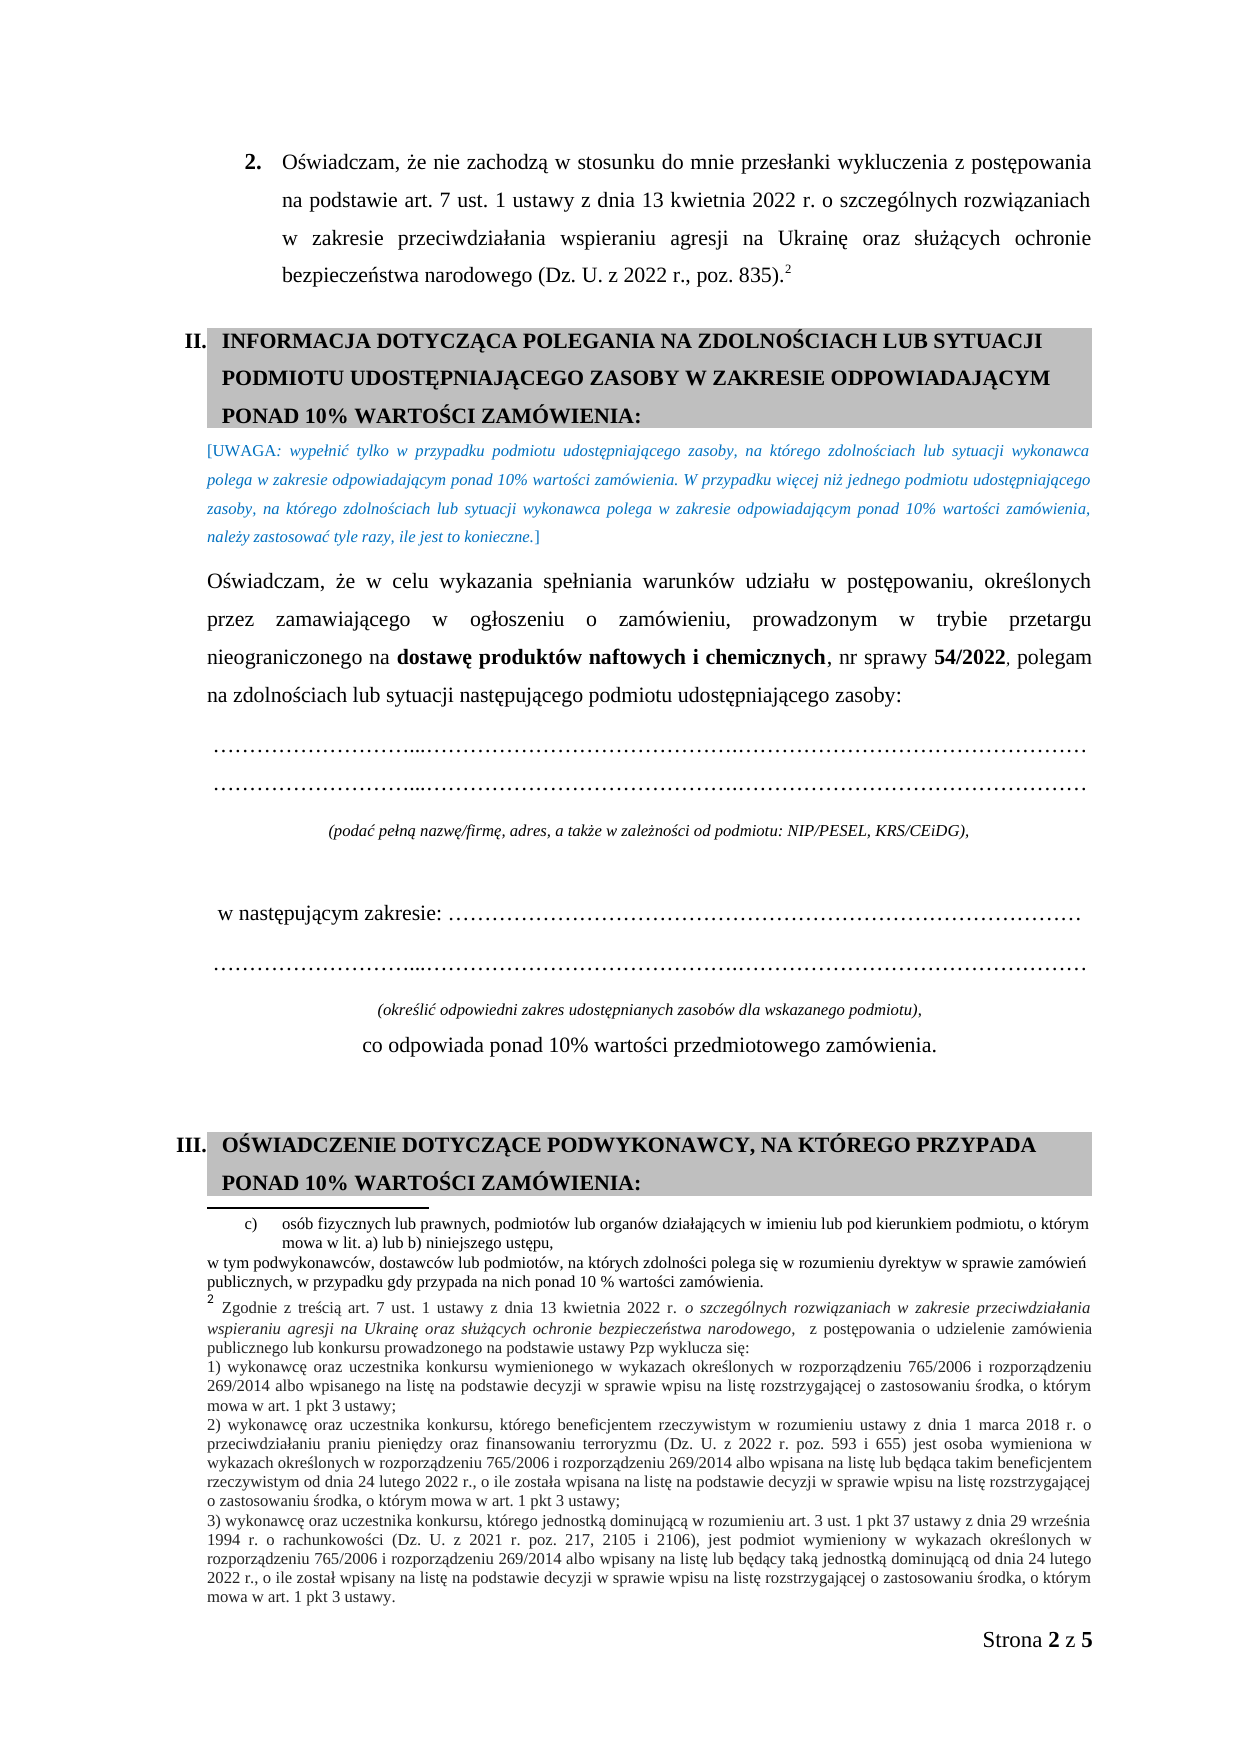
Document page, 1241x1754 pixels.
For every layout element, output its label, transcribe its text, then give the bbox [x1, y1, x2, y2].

list Oświadczam, że nie zachodzą w stosunku do mnie przesłanki wykluczenia z postępowania na podstawie art. 7 ust. 1 ustawy z dnia 13 kwietnia 2022 r. o szczególnych rozwiązaniach w zakresie przeciwdziałania wspieraniu agresji na Ukrainę oraz służących ochronie bezpieczeństwa narodowego (Dz. U. z 2022 r., poz. 835). [244, 148, 1092, 287]
text ………………………...…………………………………….………………………………………… ………………………...…………………………………….………………………………………… [207, 732, 1092, 795]
text Oświadczam, że w celu wykazania spełniania warunków udziału w postępowaniu, określonych przez zamawiającego w ogłoszeniu o zamówieniu, prowadzonym w trybie przetargu nieograniczonego na dostawę produktów naftowych i chemicznych, nr sprawy 54/2022, polegam na zdolnościach lub sytuacji następującego podmiotu udostępniającego zasoby: [207, 568, 1092, 707]
text ………………………...…………………………………….………………………………………… [207, 950, 1092, 975]
text (określić odpowiedni zakres udostępnianych zasobów dla wskazanego podmiotu), co odpowiada ponad 10% wartości przedmiotowego zamówienia. [207, 1000, 1092, 1057]
text [UWAGA: wypełnić tylko w przypadku podmiotu udostępniającego zasoby, na którego zdolnościach lub sytuacji wykonawca polega w zakresie odpowiadającym ponad 10% wartości zamówienia. W przypadku więcej niż jednego podmiotu udostępniającego zasoby, na którego zdolnościach lub sytuacji wykonawca polega w zakresie odpowiadającym ponad 10% wartości zamówienia, należy zastosować tyle razy, ile jest to konieczne.] [207, 441, 1092, 546]
list INFORMACJA DOTYCZĄCA POLEGANIA NA ZDOLNOŚCIACH LUB SYTUACJI PODMIOTU UDOSTĘPNIAJĄCEGO ZASOBY W ZAKRESIE ODPOWIADAJĄCYM PONAD 10% WARTOŚCI ZAMÓWIENIA: [207, 328, 1092, 428]
list OŚWIADCZENIE DOTYCZĄCE PODWYKONAWCY, NA KTÓREGO PRZYPADA PONAD 10% WARTOŚCI ZAMÓWIENIA: [207, 1132, 1092, 1196]
text (podać pełną nazwę/firmę, adres, a także w zależności od podmiotu: NIP/PESEL, KRS/CEiDG), [207, 820, 1092, 839]
text w następującym zakresie: …………………………………………………………………………… [207, 862, 1092, 925]
